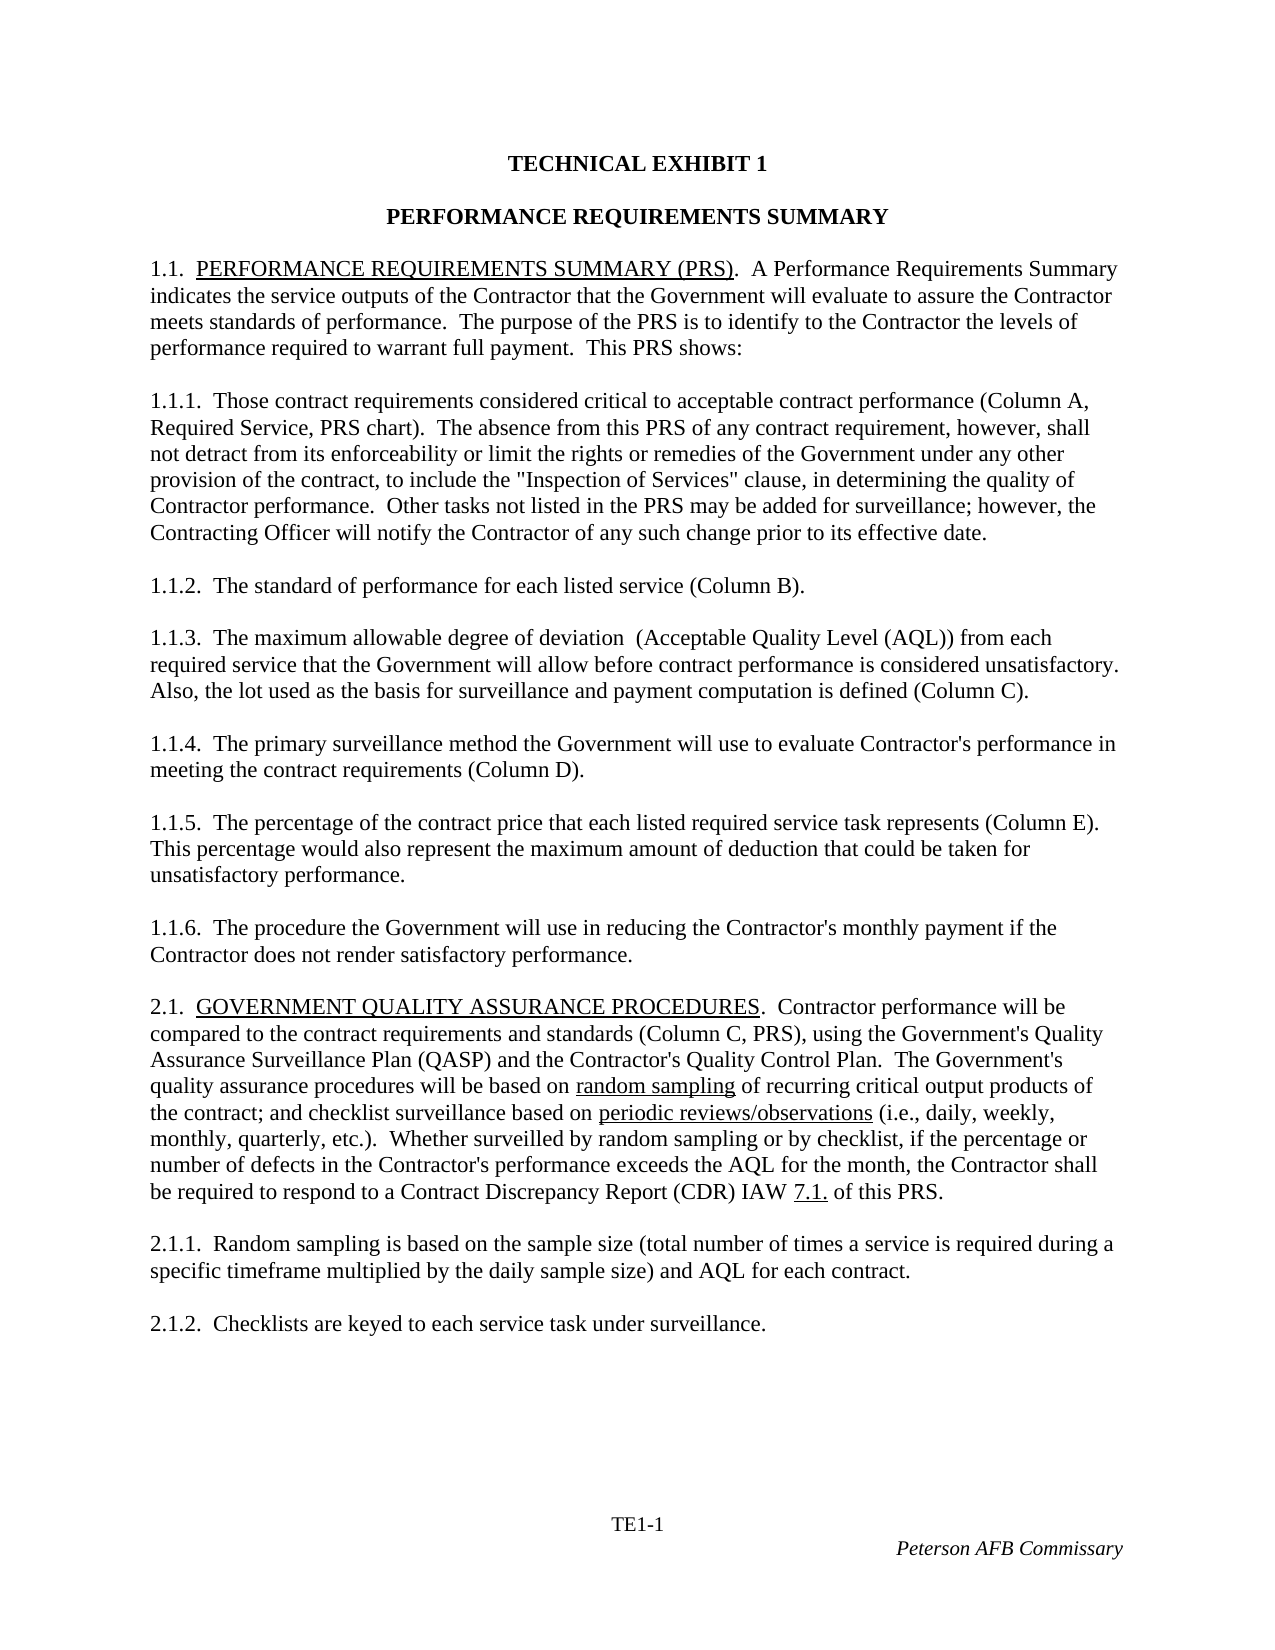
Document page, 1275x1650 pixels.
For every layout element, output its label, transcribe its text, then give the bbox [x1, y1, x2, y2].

text 1.1.6. The procedure the Government will use in reducing the Contractor's monthly payment if the Contractor does not render satisfactory performance. [150, 914, 1125, 967]
text 1.1.3. The maximum allowable degree of deviation (Acceptable Quality Level (AQL)) from each required service that the Government will allow before contract performance is considered unsatisfactory. Also, the lot used as the basis for surveillance and payment computation is defined (Column C). [150, 624, 1125, 703]
text 1.1.4. The primary surveillance method the Government will use to evaluate Contractor's performance in meeting the contract requirements (Column D). [150, 730, 1125, 782]
text 2.1.1. Random sampling is based on the sample size (total number of times a service is required during a specific timeframe multiplied by the daily sample size) and AQL for each contract. [150, 1231, 1125, 1283]
text 1.1.5. The percentage of the contract price that each listed required service task represents (Column E). This percentage would also represent the maximum amount of deduction that could be taken for unsatisfactory performance. [150, 809, 1125, 888]
text 1.1.2. The standard of performance for each listed service (Column B). [150, 572, 1125, 598]
text 2.1.2. Checklists are keyed to each service task under surveillance. [150, 1309, 1125, 1336]
text TECHNICAL EXHIBIT 1 [150, 150, 1125, 176]
text 1.1. PERFORMANCE REQUIREMENTS SUMMARY (PRS). A Performance Requirements Summary indicates the service outputs of the Contractor that the Government will evaluate to assure the Contractor meets standards of performance. The purpose of the PRS is to identify to the Contractor the levels of performance required to warrant full payment. This PRS shows: [150, 255, 1125, 361]
text 2.1. Government Quality Assurance Procedures. Contractor performance will be compared to the contract requirements and standards (Column C, PRS), using the Government's Quality Assurance Surveillance Plan (QASP) and the Contractor's Quality Control Plan. The Government's quality assurance procedures will be based on random sampling of recurring critical output products of the contract; and checklist surveillance based on periodic reviews/observations (i.e., daily, weekly, monthly, quarterly, etc.). Whether surveilled by random sampling or by checklist, if the percentage or number of defects in the Contractor's performance exceeds the AQL for the month, the Contractor shall be required to respond to a Contract Discrepancy Report (CDR) IAW 7.1. of this PRS. [150, 993, 1125, 1204]
text PERFORMANCE REQUIREMENTS SUMMARY [150, 203, 1125, 229]
text 1.1.1. Those contract requirements considered critical to acceptable contract performance (Column A, Required Service, PRS chart). The absence from this PRS of any contract requirement, however, shall not detract from its enforceability or limit the rights or remedies of the Government under any other provision of the contract, to include the "Inspection of Services" clause, in determining the quality of Contractor performance. Other tasks not listed in the PRS may be added for surveillance; however, the Contracting Officer will notify the Contractor of any such change prior to its effective date. [150, 387, 1125, 545]
